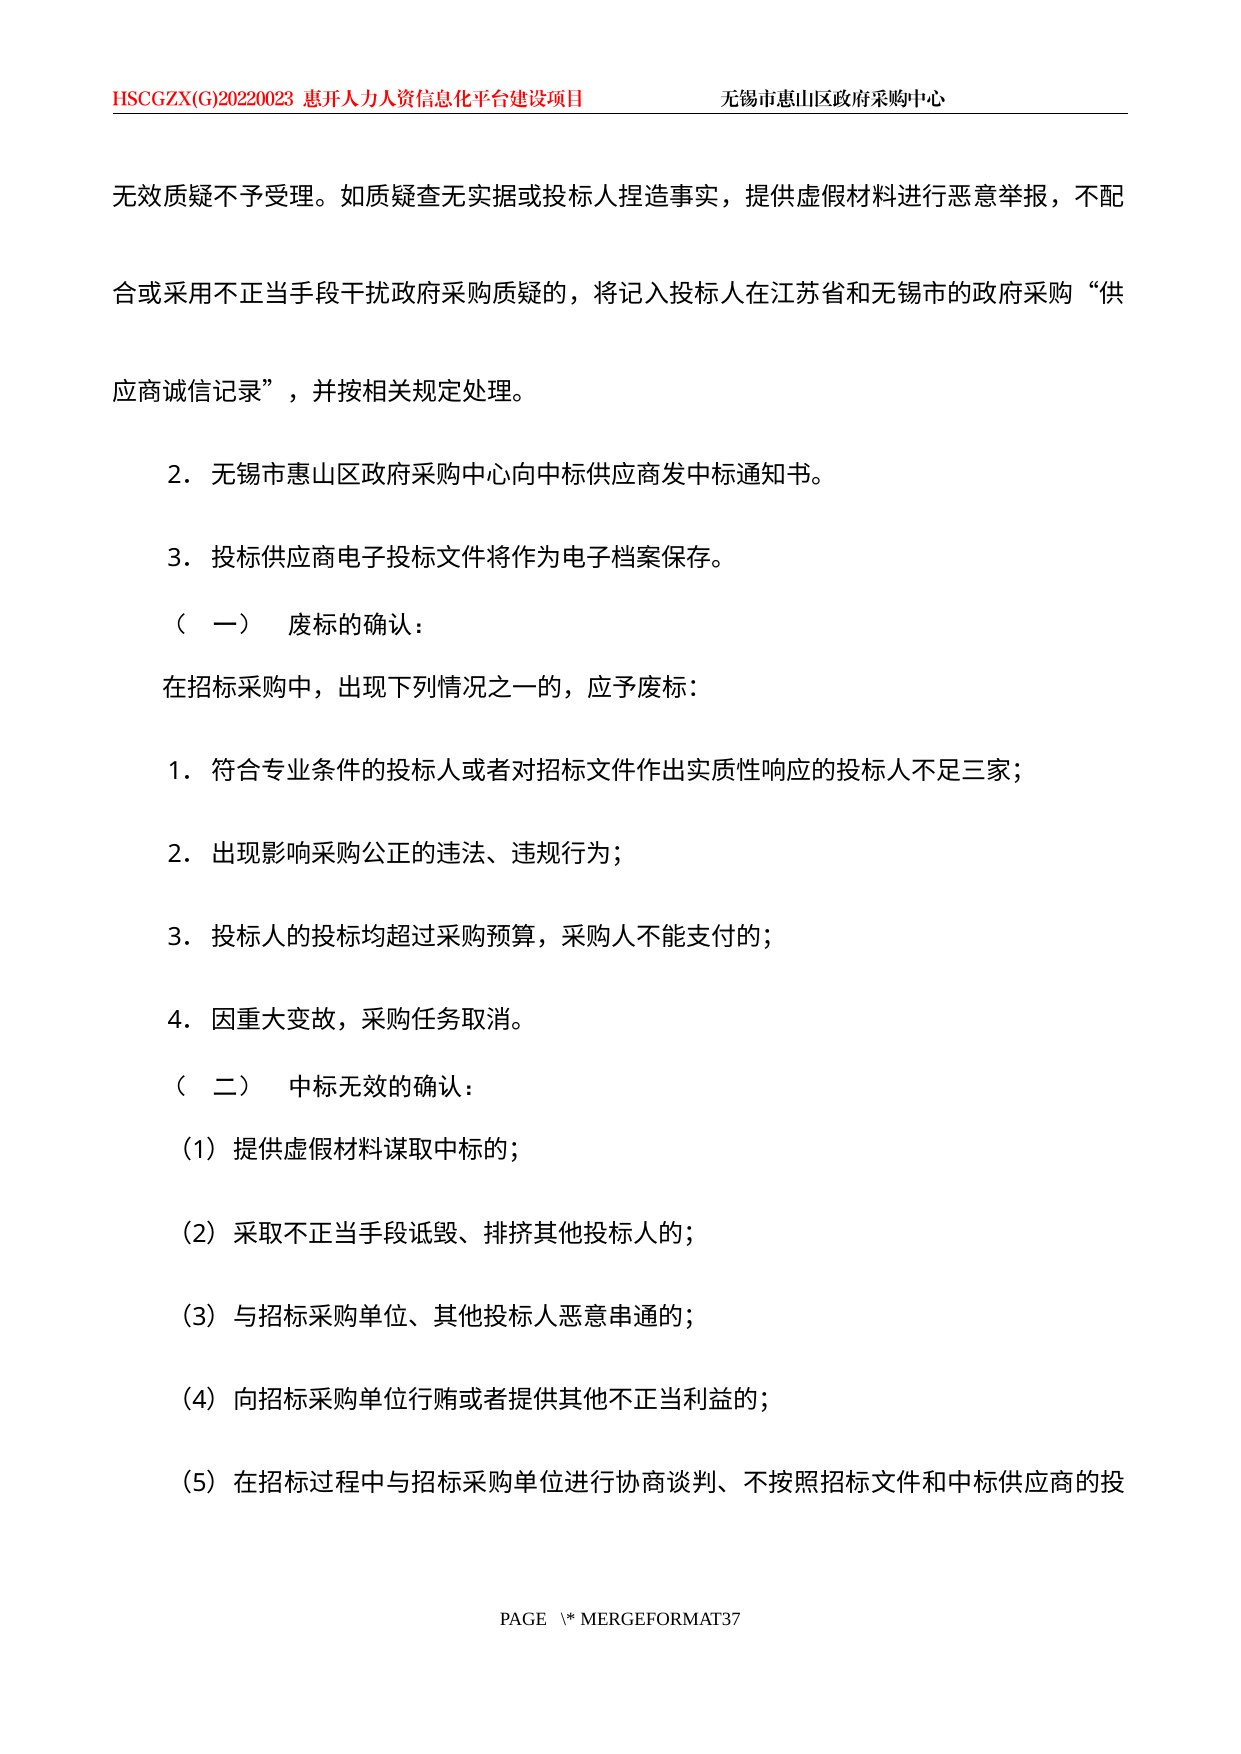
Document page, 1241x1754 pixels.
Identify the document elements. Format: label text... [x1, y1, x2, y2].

list 与招标采购单位、其他投标人恶意串通的； [112, 1282, 1128, 1347]
text 在招标采购中，出现下列情况之一的，应予废标： [112, 653, 1128, 718]
list 提供虚假材料谋取中标的； [112, 1116, 1128, 1181]
list 中标无效的确认： [162, 1069, 1128, 1101]
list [112, 1448, 1128, 1513]
list 出现影响采购公正的违法、违规行为； [112, 819, 1128, 884]
list 向招标采购单位行贿或者提供其他不正当利益的； [112, 1365, 1128, 1430]
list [112, 162, 1128, 422]
list 无锡市惠山区政府采购中心向中标供应商发中标通知书。 [112, 440, 1128, 505]
list 废标的确认： [162, 606, 1128, 639]
list 投标人的投标均超过采购预算，采购人不能支付的； [112, 902, 1128, 967]
list 因重大变故，采购任务取消。 [112, 986, 1128, 1051]
list 采取不正当手段诋毁、排挤其他投标人的； [112, 1199, 1128, 1264]
list 投标供应商电子投标文件将作为电子档案保存。 [112, 523, 1128, 588]
list 符合专业条件的投标人或者对招标文件作出实质性响应的投标人不足三家； [112, 736, 1128, 801]
